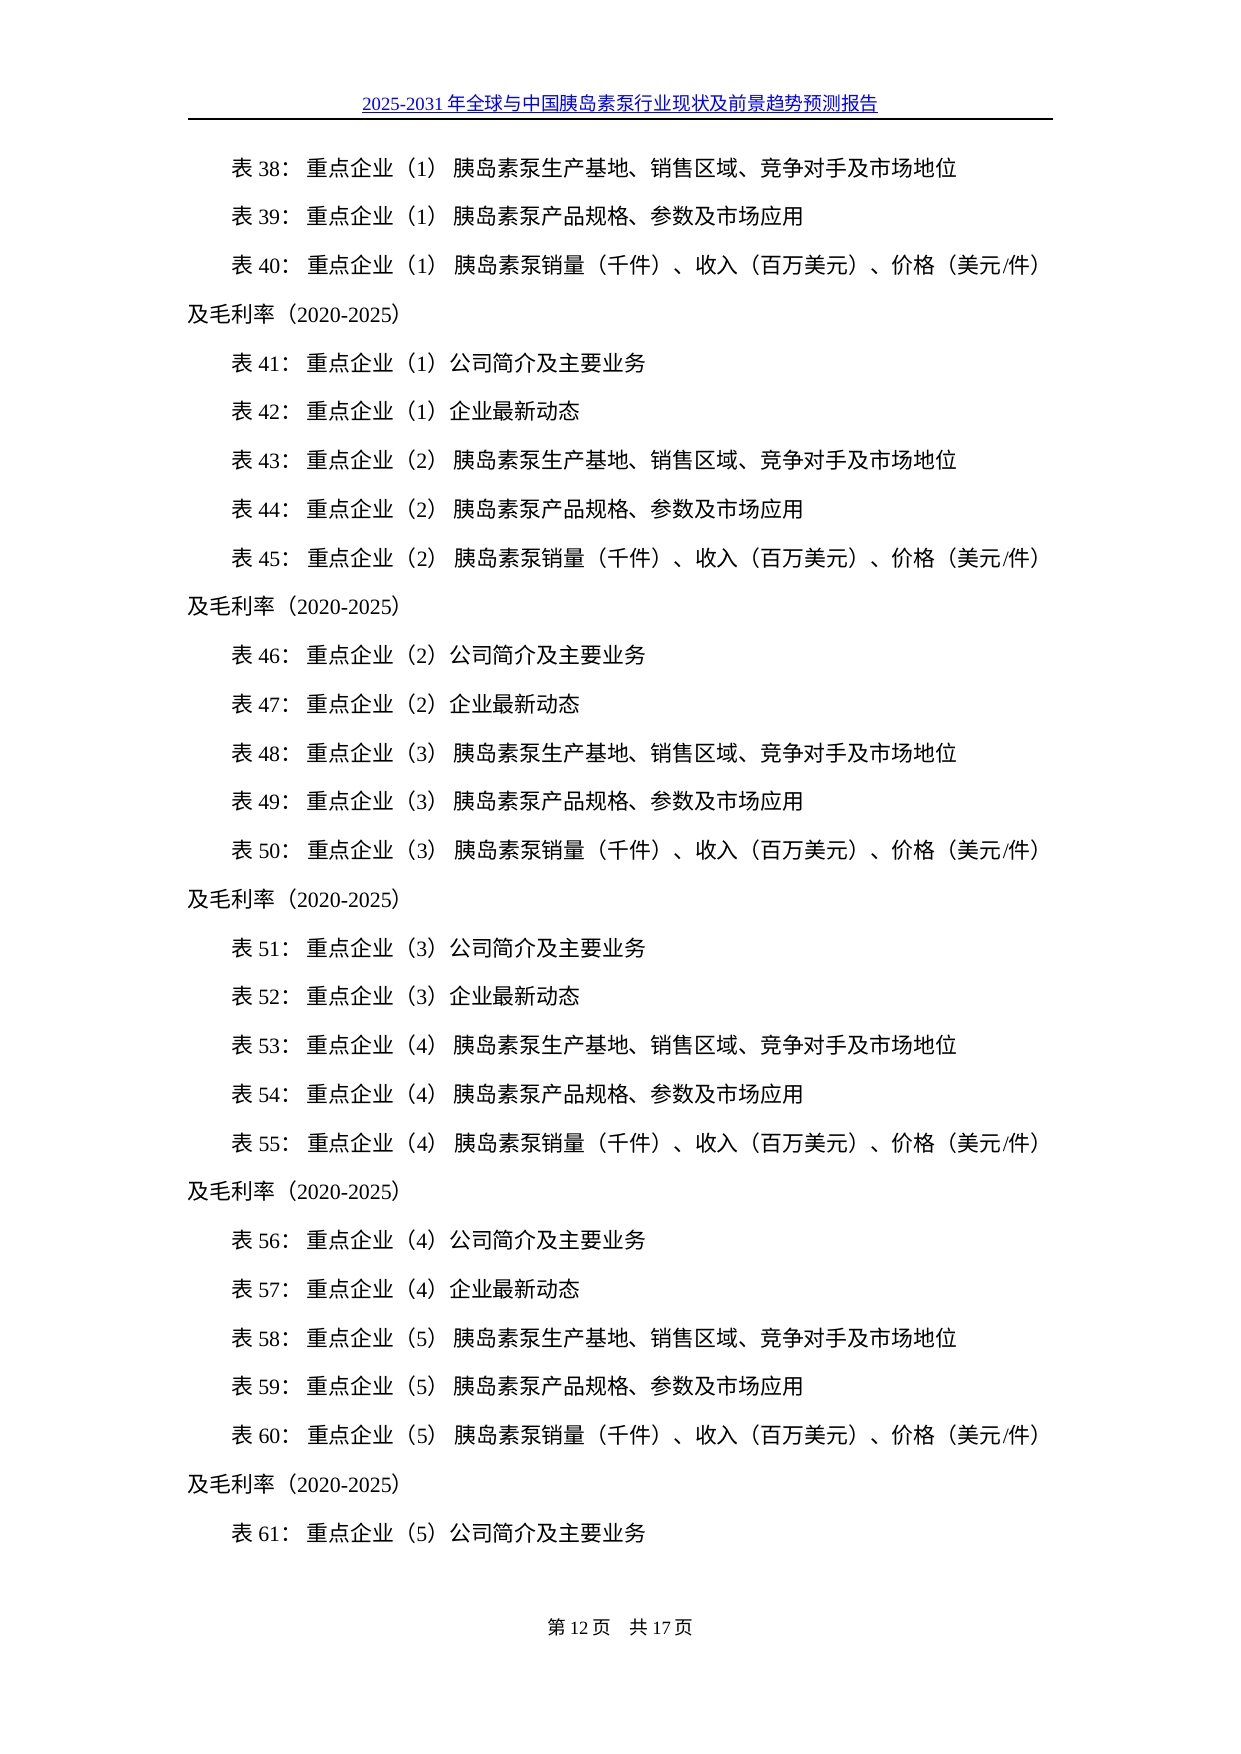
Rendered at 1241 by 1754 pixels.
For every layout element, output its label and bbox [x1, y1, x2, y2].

text [187, 150, 1053, 1548]
